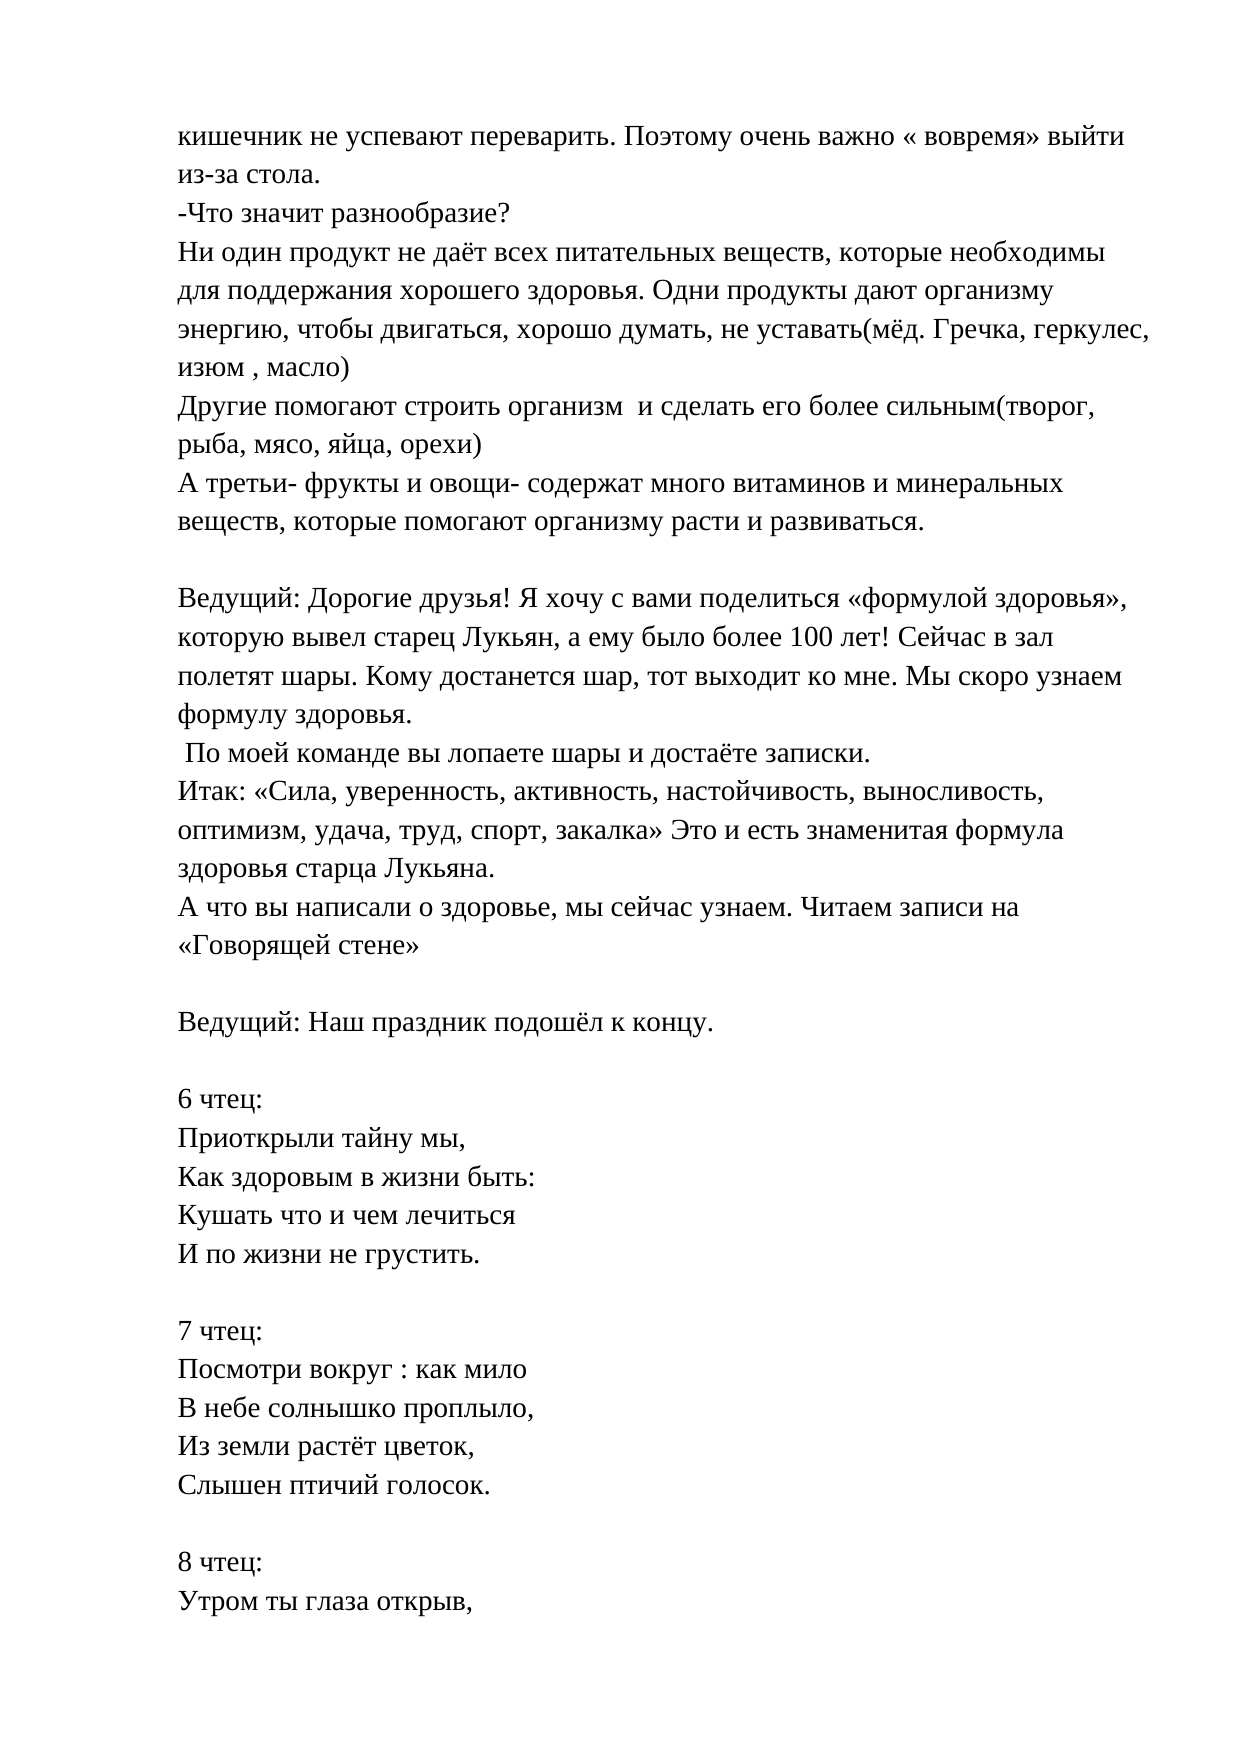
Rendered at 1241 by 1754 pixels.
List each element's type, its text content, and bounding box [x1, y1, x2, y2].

text По моей команде вы лопаете шары и достаёте записки. [177, 735, 1152, 768]
text Другие помогают строить организм и сделать его более сильным(творог, рыба, мясо, яйца, орехи) [177, 388, 1152, 460]
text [177, 118, 1152, 190]
text Приоткрыли тайну мы, [177, 1120, 1152, 1154]
text 6 чтец: [177, 1082, 1152, 1115]
text Ни один продукт не даёт всех питательных веществ, которые необходимы для поддержания хорошего здоровья. Одни продукты дают организму энергию, чтобы двигаться, хорошо думать, не уставать(мёд. Гречка, геркулес, изюм , масло) [177, 234, 1152, 383]
text Ведущий: Дорогие друзья! Я хочу с вами поделиться «формулой здоровья», которую вывел старец Лукьян, а ему было более 100 лет! Сейчас в зал полетят шары. Кому достанется шар, тот выходит ко мне. Мы скоро узнаем формулу здоровья. [177, 581, 1152, 730]
text Как здоровым в жизни быть: [177, 1159, 1152, 1192]
text Ведущий: Наш праздник подошёл к концу. [177, 1004, 1152, 1038]
text Посмотри вокруг : как мило [177, 1351, 1152, 1385]
text В небе солнышко проплыло, [177, 1390, 1152, 1423]
text Итак: «Сила, уверенность, активность, настойчивость, выносливость, оптимизм, удача, труд, спорт, закалка» Это и есть знаменитая формула здоровья старца Лукьяна. [177, 773, 1152, 884]
text 8 чтец: [177, 1544, 1152, 1578]
text 7 чтец: [177, 1313, 1152, 1346]
text -Что значит разнообразие? [177, 195, 1152, 229]
text А третьи- фрукты и овощи- содержат много витаминов и минеральных веществ, которые помогают организму расти и развиваться. [177, 465, 1152, 537]
text Утром ты глаза открыв, [177, 1583, 1152, 1616]
text И по жизни не грустить. [177, 1236, 1152, 1269]
text А что вы написали о здоровье, мы сейчас узнаем. Читаем записи на «Говорящей стене» [177, 889, 1152, 961]
text Кушать что и чем лечиться [177, 1197, 1152, 1231]
text Из земли растёт цветок, [177, 1428, 1152, 1462]
text Слышен птичий голосок. [177, 1467, 1152, 1501]
